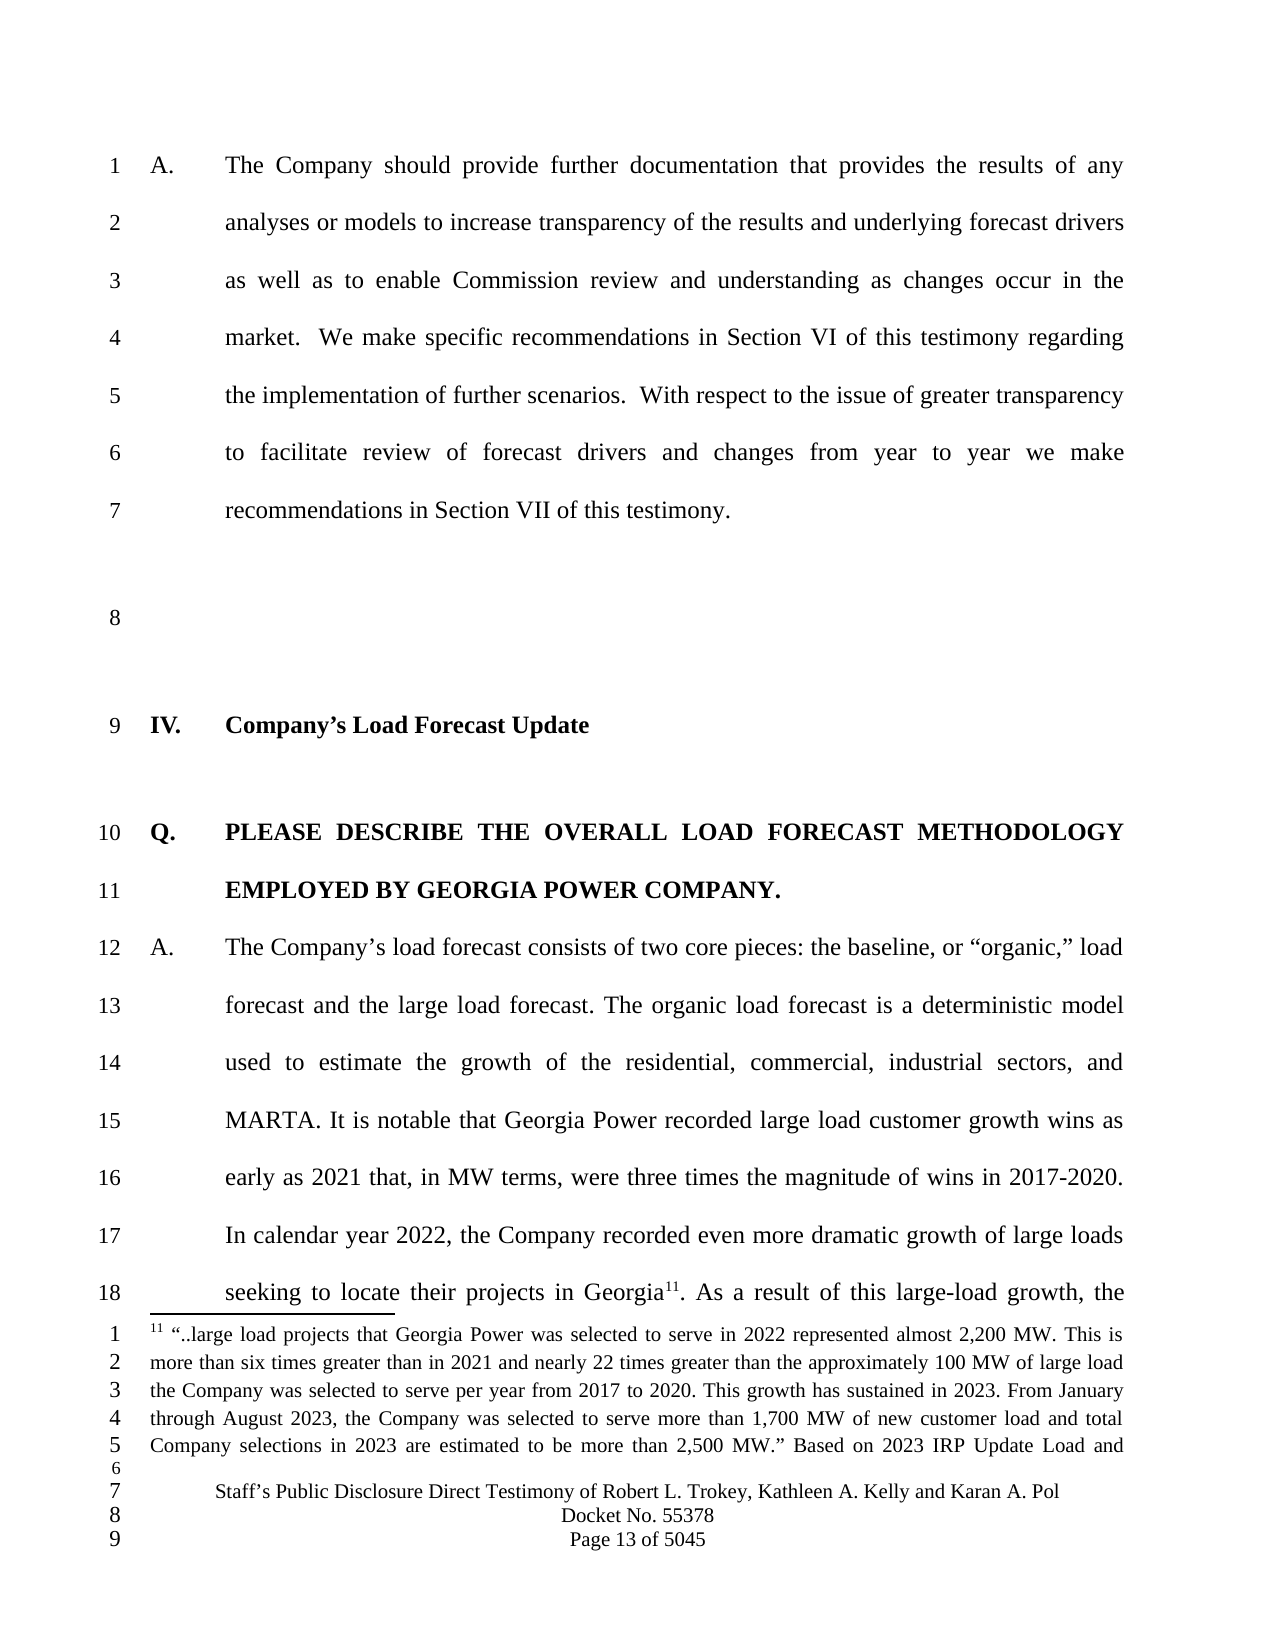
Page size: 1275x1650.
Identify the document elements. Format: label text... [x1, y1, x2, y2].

subtitle IV. Company’s Load Forecast Update [150, 710, 1125, 739]
text Q. Please describe the overall load forecast Methodology employed by georgia power company. [150, 817, 1125, 904]
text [150, 932, 1125, 1306]
text A. The Company should provide further documentation that provides the results of any analyses or models to increase transparency of the results and underlying forecast drivers as well as to enable Commission review and understanding as changes occur in the market. We make specific recommendations in Section VI of this testimony regarding the implementation of further scenarios. With respect to the issue of greater transparency to facilitate review of forecast drivers and changes from year to year we make recommendations in Section VII of this testimony. [150, 150, 1125, 524]
